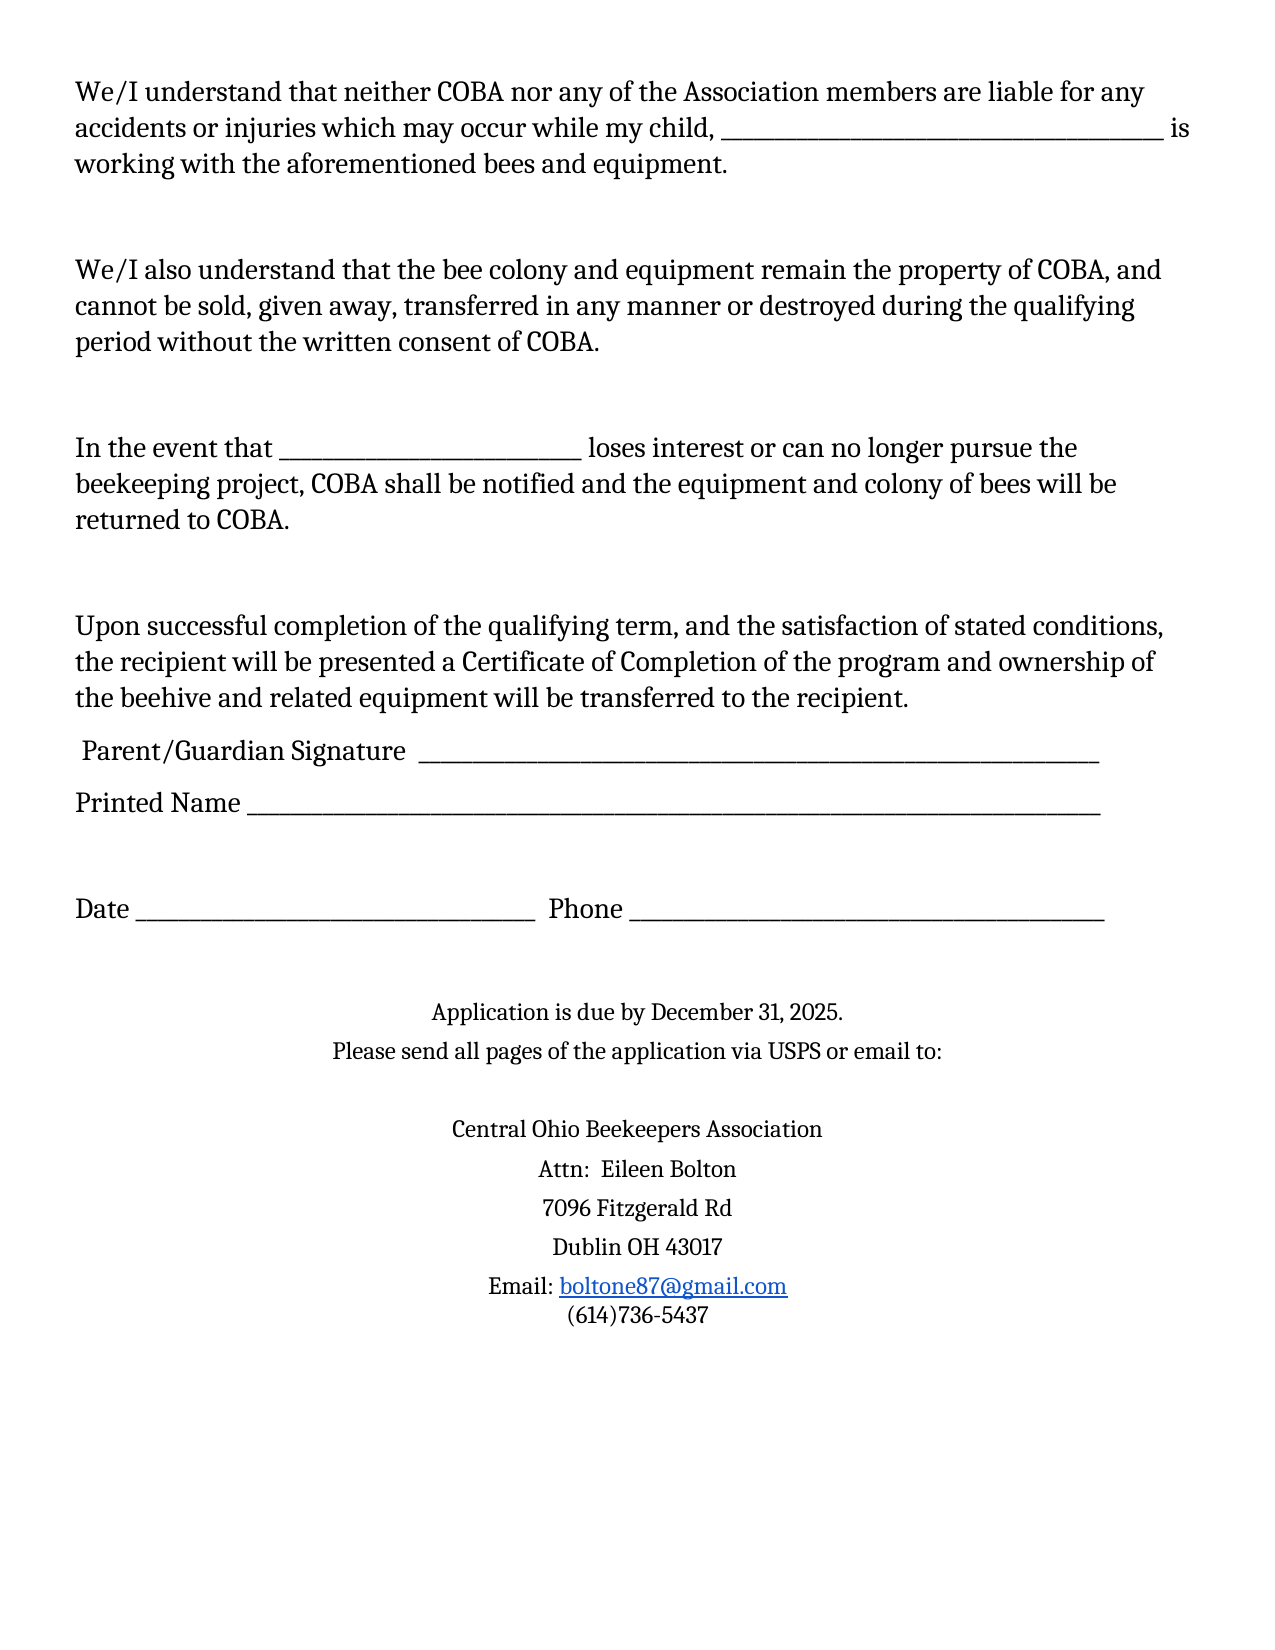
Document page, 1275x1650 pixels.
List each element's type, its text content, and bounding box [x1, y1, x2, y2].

text 7096 Fitzgerald Rd [75, 1194, 1200, 1222]
text Attn: Eileen Bolton [75, 1154, 1200, 1183]
text Central Ohio Beekeepers Association [75, 1115, 1200, 1144]
text Application is due by December 31, 2025. [75, 998, 1200, 1027]
text We/I also understand that the bee colony and equipment remain the property of COBA, and cannot be sold, given away, transferred in any manner or destroyed during the qualifying period without the written consent of COBA. [75, 253, 1200, 359]
text Please send all pages of the application via USPS or email to: [75, 1037, 1200, 1066]
text We/I understand that neither COBA nor any of the Association members are liable for any accidents or injuries which may occur while my child, _________________________________________ is working with the aforementioned bees and equipment. [75, 75, 1200, 181]
text Printed Name _______________________________________________________________________________ [75, 787, 1200, 820]
text Email: boltone87@gmail.com [75, 1272, 1200, 1301]
text Upon successful completion of the qualifying term, and the satisfaction of stated conditions, the recipient will be presented a Certificate of Completion of the program and ownership of the beehive and related equipment will be transferred to the recipient. [75, 609, 1200, 714]
text (614)736-5437 [75, 1301, 1200, 1329]
text Date _____________________________________ Phone ____________________________________________ [75, 892, 1200, 926]
text In the event that ____________________________ loses interest or can no longer pursue the beekeeping project, COBA shall be notified and the equipment and colony of bees will be returned to COBA. [75, 431, 1200, 537]
text Parent/Guardian Signature _______________________________________________________________ [75, 734, 1200, 767]
text Dublin OH 43017 [75, 1233, 1200, 1262]
